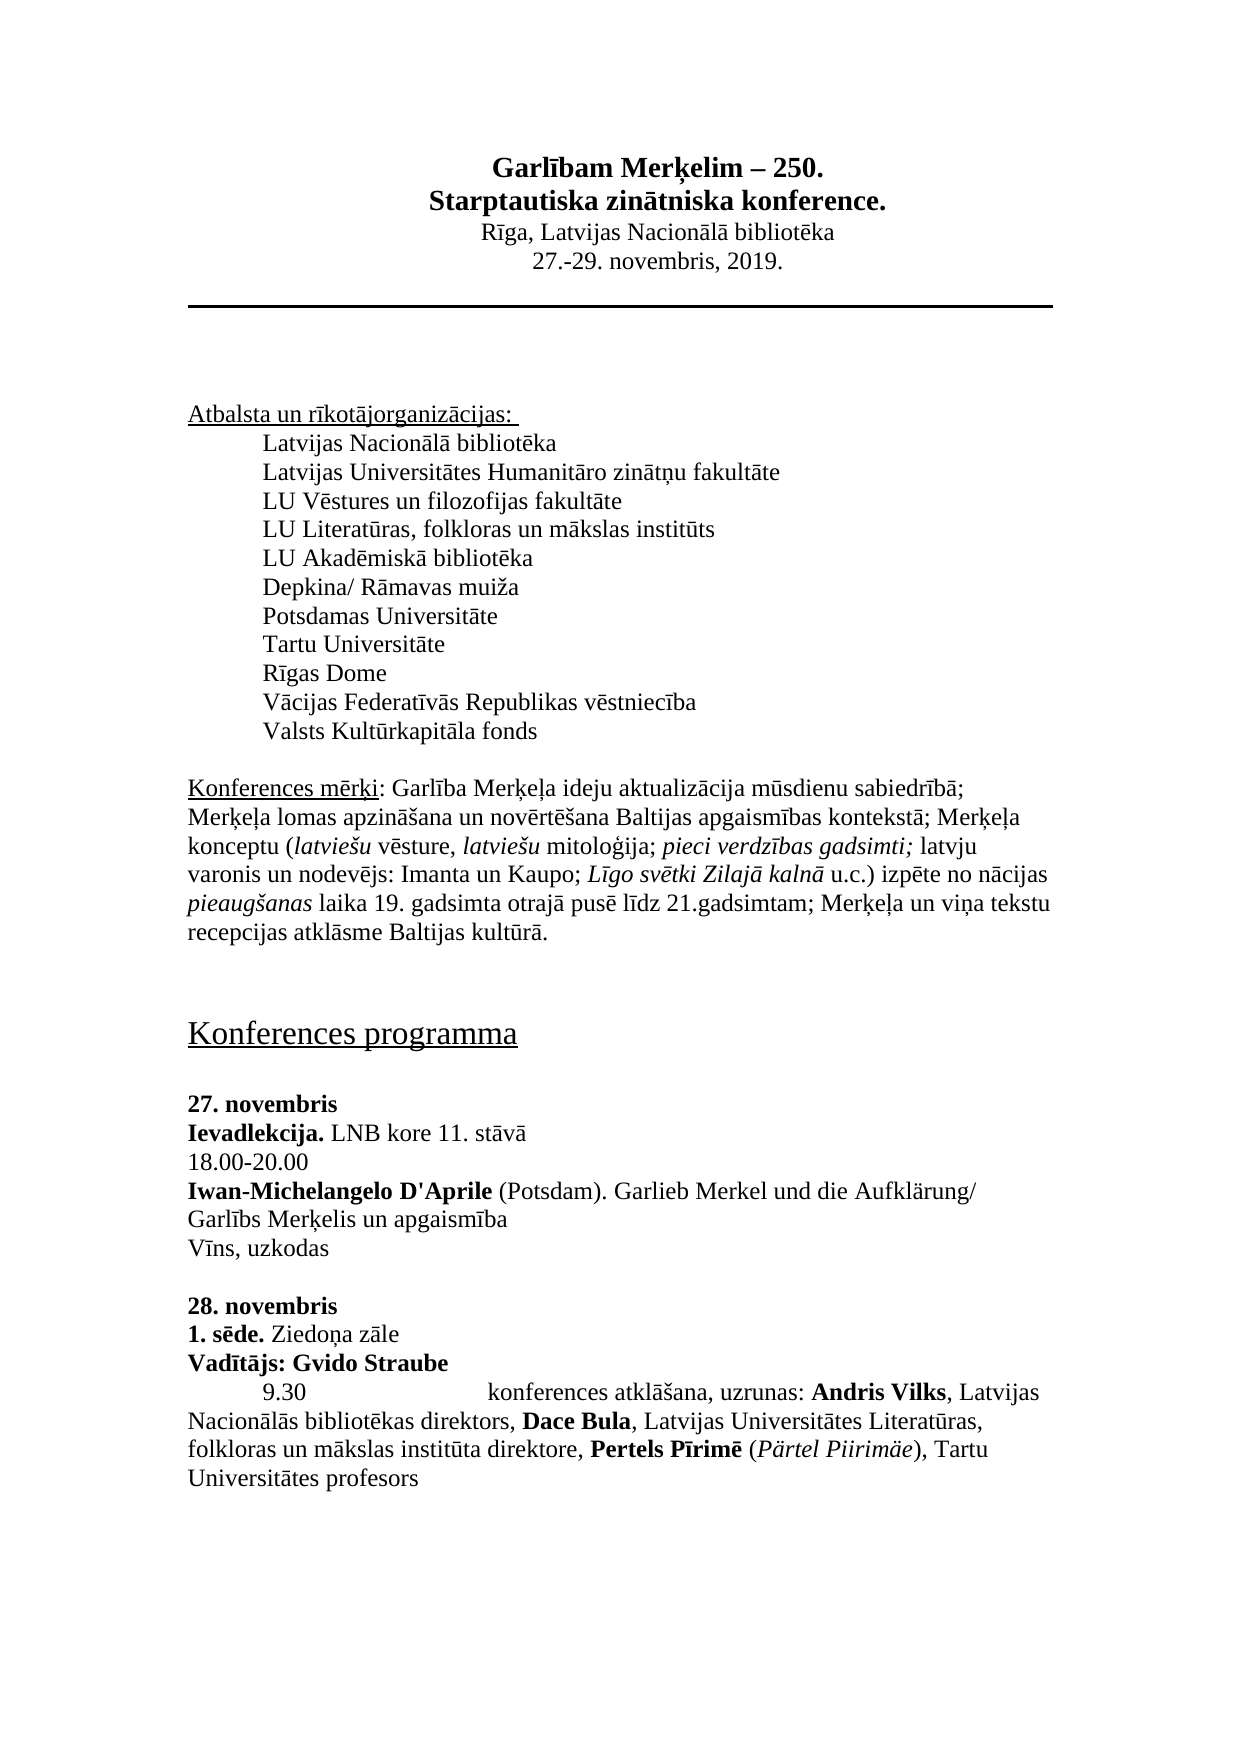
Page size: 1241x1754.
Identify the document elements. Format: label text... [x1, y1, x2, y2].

text 1. sēde. Ziedoņa zāle [187, 1319, 1053, 1348]
text Konferences programma [187, 1013, 1053, 1051]
text Latvijas Nacionālā bibliotēka [187, 428, 1053, 457]
text Potsdamas Universitāte [187, 601, 1053, 629]
text Starptautiska zinātniska konference. [187, 183, 1053, 217]
text 27.-29. novembris, 2019. [187, 246, 1053, 274]
text LU Vēstures un filozofijas fakultāte [187, 486, 1053, 514]
text Konferences mērķi: Garlība Merķeļa ideju aktualizācija mūsdienu sabiedrībā; Merķeļa lomas apzināšana un novērtēšana Baltijas apgaismības kontekstā; Merķeļa konceptu (latviešu vēsture, latviešu mitoloģija; pieci verdzības gadsimti; latvju varonis un nodevējs: Imanta un Kaupo; Līgo svētki Zilajā kalnā u.c.) izpēte no nācijas pieaugšanas laika 19. gadsimta otrajā pusē līdz 21.gadsimtam; Merķeļa un viņa tekstu recepcijas atklāsme Baltijas kultūrā. [187, 773, 1053, 946]
text Tartu Universitāte [187, 629, 1053, 658]
text Depkina/ Rāmavas muiža [187, 572, 1053, 601]
text Iwan-Michelangelo D'Aprile (Potsdam). Garlieb Merkel und die Aufklärung/ Garlībs Merķelis un apgaismība [187, 1176, 1053, 1233]
text Vadītājs: Gvido Straube [187, 1348, 1053, 1377]
text LU Literatūras, folkloras un mākslas institūts [187, 514, 1053, 543]
text Vācijas Federatīvās Republikas vēstniecība [187, 687, 1053, 716]
text 27. novembris [187, 1089, 1053, 1118]
text Rīgas Dome [187, 658, 1053, 687]
text 28. novembris [187, 1291, 1053, 1319]
text Valsts Kultūrkapitāla fonds [187, 716, 1053, 744]
text Ievadlekcija. LNB kore 11. stāvā [187, 1118, 1053, 1147]
text 18.00-20.00 [187, 1147, 1053, 1176]
text 9.30 konferences atklāšana, uzrunas: Andris Vilks, Latvijas Nacionālās bibliotēkas direktors, Dace Bula, Latvijas Universitātes Literatūras, folkloras un mākslas institūta direktore, Pertels Pīrimē (Pärtel Piirimäe), Tartu Universitātes profesors [187, 1377, 1053, 1492]
text Atbalsta un rīkotājorganizācijas: [187, 399, 1053, 428]
text Garlībam Merķelim – 250. [187, 150, 1053, 183]
text LU Akadēmiskā bibliotēka [187, 543, 1053, 572]
text Rīga, Latvijas Nacionālā bibliotēka [187, 217, 1053, 246]
text Latvijas Universitātes Humanitāro zinātņu fakultāte [187, 457, 1053, 486]
text Vīns, uzkodas [187, 1233, 1053, 1262]
